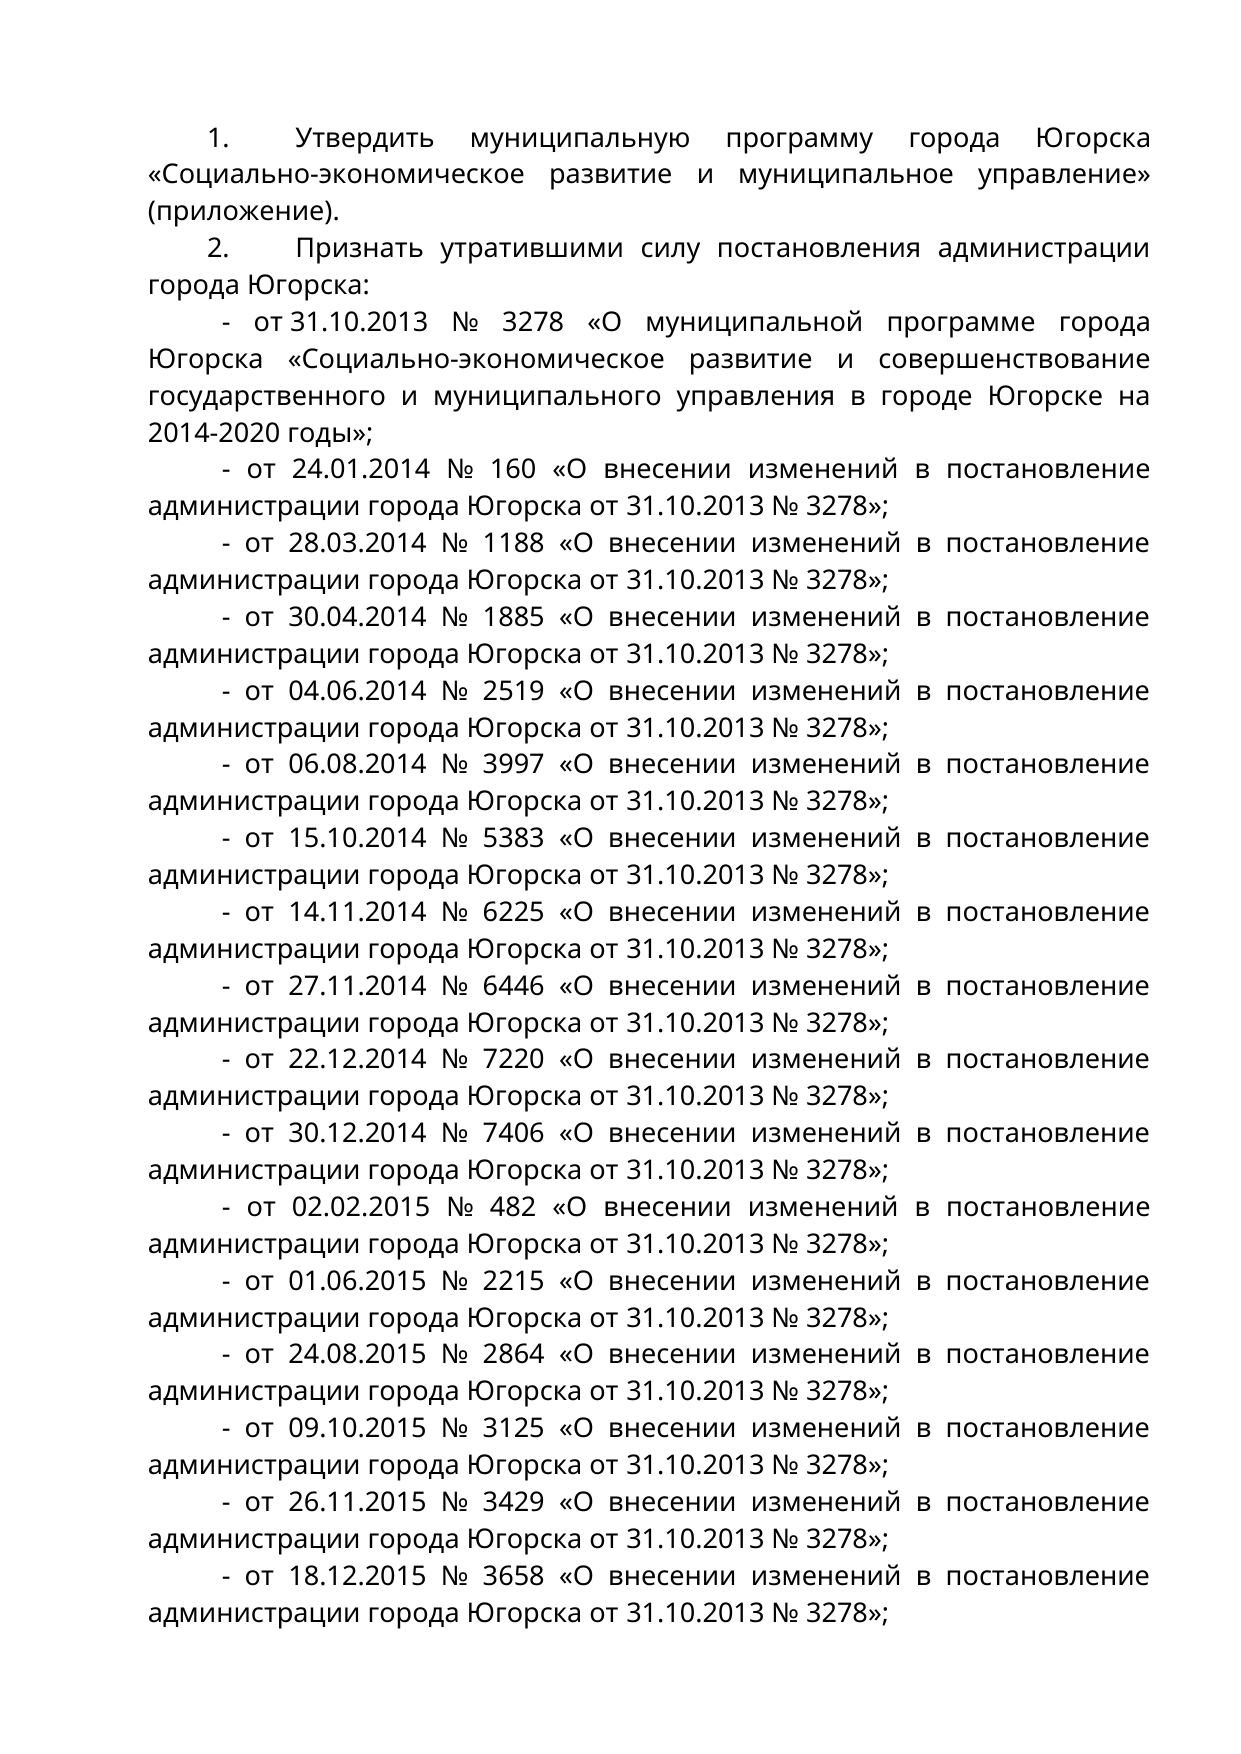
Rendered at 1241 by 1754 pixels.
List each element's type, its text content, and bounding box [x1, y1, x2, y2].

text - от 14.11.2014 № 6225 «О внесении изменений в постановление администрации города Югорска от 31.10.2013 № 3278»; [148, 892, 1152, 966]
text - от 22.12.2014 № 7220 «О внесении изменений в постановление администрации города Югорска от 31.10.2013 № 3278»; [148, 1040, 1152, 1114]
text - от 02.02.2015 № 482 «О внесении изменений в постановление администрации города Югорска от 31.10.2013 № 3278»; [148, 1187, 1152, 1261]
text - от 30.12.2014 № 7406 «О внесении изменений в постановление администрации города Югорска от 31.10.2013 № 3278»; [148, 1114, 1152, 1187]
text - от 24.08.2015 № 2864 «О внесении изменений в постановление администрации города Югорска от 31.10.2013 № 3278»; [148, 1335, 1152, 1409]
text - от 04.06.2014 № 2519 «О внесении изменений в постановление администрации города Югорска от 31.10.2013 № 3278»; [148, 671, 1152, 745]
text - от 15.10.2014 № 5383 «О внесении изменений в постановление администрации города Югорска от 31.10.2013 № 3278»; [148, 819, 1152, 892]
list Признать утратившими силу постановления администрации города Югорска: [148, 229, 1152, 302]
text - от 30.04.2014 № 1885 «О внесении изменений в постановление администрации города Югорска от 31.10.2013 № 3278»; [148, 597, 1152, 671]
text - от 28.03.2014 № 1188 «О внесении изменений в постановление администрации города Югорска от 31.10.2013 № 3278»; [148, 524, 1152, 597]
text - от 26.11.2015 № 3429 «О внесении изменений в постановление администрации города Югорска от 31.10.2013 № 3278»; [148, 1482, 1152, 1556]
text - от 01.06.2015 № 2215 «О внесении изменений в постановление администрации города Югорска от 31.10.2013 № 3278»; [148, 1261, 1152, 1335]
text - от 18.12.2015 № 3658 «О внесении изменений в постановление администрации города Югорска от 31.10.2013 № 3278»; [148, 1556, 1152, 1630]
list Утвердить муниципальную программу города Югорска «Социально-экономическое развитие и муниципальное управление» (приложение). [148, 118, 1152, 229]
text - от 24.01.2014 № 160 «О внесении изменений в постановление администрации города Югорска от 31.10.2013 № 3278»; [148, 450, 1152, 524]
text - от 27.11.2014 № 6446 «О внесении изменений в постановление администрации города Югорска от 31.10.2013 № 3278»; [148, 966, 1152, 1040]
text - от 31.10.2013 № 3278 «О муниципальной программе города Югорска «Социально-экономическое развитие и совершенствование государственного и муниципального управления в городе Югорске на 2014-2020 годы»; [148, 302, 1152, 450]
text - от 06.08.2014 № 3997 «О внесении изменений в постановление администрации города Югорска от 31.10.2013 № 3278»; [148, 745, 1152, 819]
text - от 09.10.2015 № 3125 «О внесении изменений в постановление администрации города Югорска от 31.10.2013 № 3278»; [148, 1409, 1152, 1482]
